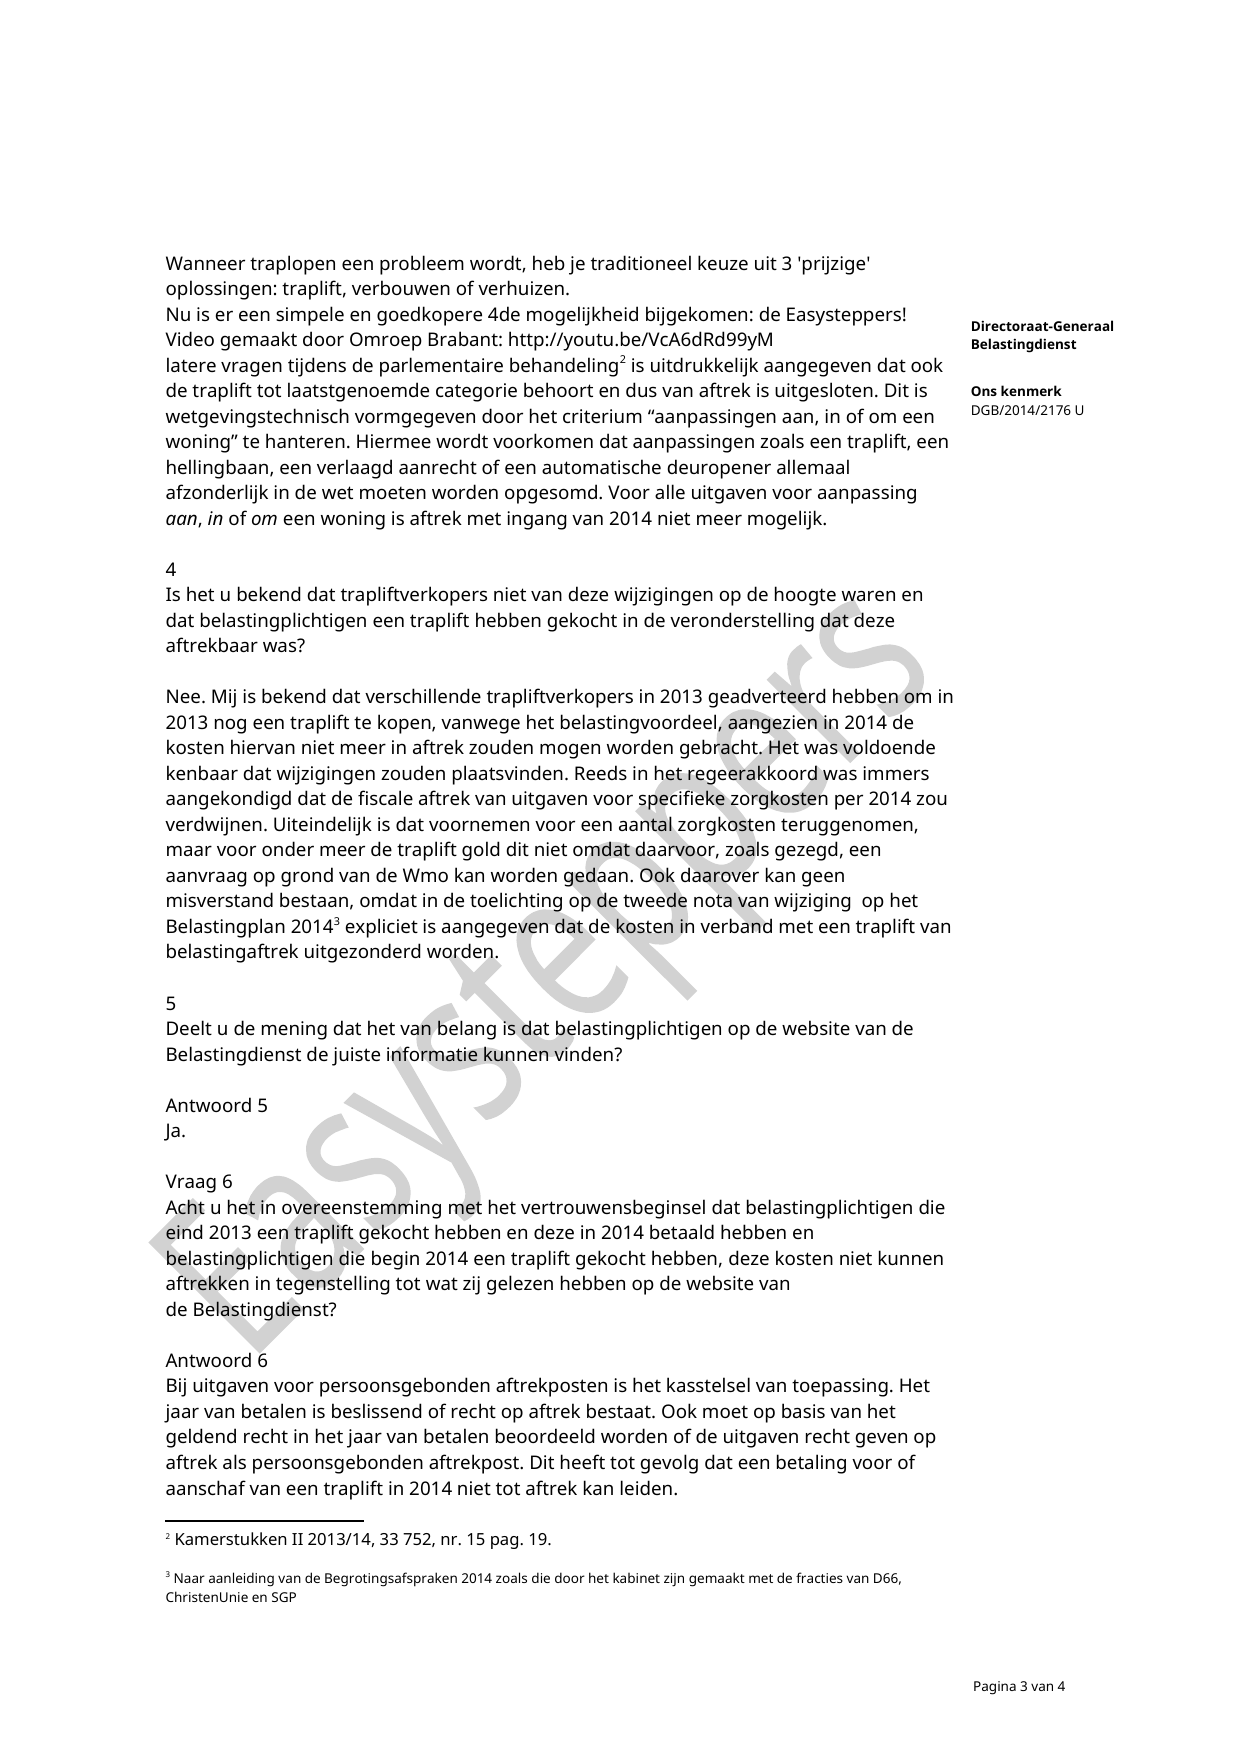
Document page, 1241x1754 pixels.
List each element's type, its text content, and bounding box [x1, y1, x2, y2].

text 5 [165, 990, 956, 1015]
text Ja. [165, 1117, 956, 1143]
text Bij uitgaven voor persoonsgebonden aftrekposten is het kasstelsel van toepassing. Het jaar van betalen is beslissend of recht op aftrek bestaat. Ook moet op basis van het geldend recht in het jaar van betalen beoordeeld worden of de uitgaven recht geven op aftrek als persoonsgebonden aftrekpost. Dit heeft tot gevolg dat een betaling voor of aanschaf van een traplift in 2014 niet tot aftrek kan leiden. [165, 1373, 956, 1500]
text Vraag 6 [165, 1168, 956, 1194]
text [165, 352, 956, 531]
text Nee. Mij is bekend dat verschillende trapliftverkopers in 2013 geadverteerd hebben om in 2013 nog een traplift te kopen, vanwege het belastingvoordeel, aangezien in 2014 de kosten hiervan niet meer in aftrek zouden mogen worden gebracht. Het was voldoende kenbaar dat wijzigingen zouden plaatsvinden. Reeds in het regeerakkoord was immers aangekondigd dat de fiscale aftrek van uitgaven voor specifieke zorgkosten per 2014 zou verdwijnen. Uiteindelijk is dat voornemen voor een aantal zorgkosten teruggenomen, maar voor onder meer de traplift gold dit niet omdat daarvoor, zoals gezegd, een aanvraag op grond van de Wmo kan worden gedaan. Ook daarover kan geen misverstand bestaan, omdat in de toelichting op de tweede nota van wijziging op het Belastingplan 2014 expliciet is aangegeven dat de kosten in verband met een traplift van belastingaftrek uitgezonderd worden. [165, 684, 956, 964]
text Is het u bekend dat trapliftverkopers niet van deze wijzigingen op de hoogte waren en dat belastingplichtigen een traplift hebben gekocht in de veronderstelling dat deze aftrekbaar was? [165, 582, 956, 658]
text Acht u het in overeenstemming met het vertrouwensbeginsel dat belastingplichtigen die eind 2013 een traplift gekocht hebben en deze in 2014 betaald hebben en belastingplichtigen die begin 2014 een traplift gekocht hebben, deze kosten niet kunnen aftrekken in tegenstelling tot wat zij gelezen hebben op de website van de Belastingdienst? [165, 1194, 956, 1322]
text Antwoord 5 [165, 1092, 956, 1117]
text Deelt u de mening dat het van belang is dat belastingplichtigen op de website van de Belastingdienst de juiste informatie kunnen vinden? [165, 1015, 956, 1066]
text Antwoord 6 [165, 1347, 956, 1373]
text 4 [165, 556, 956, 582]
